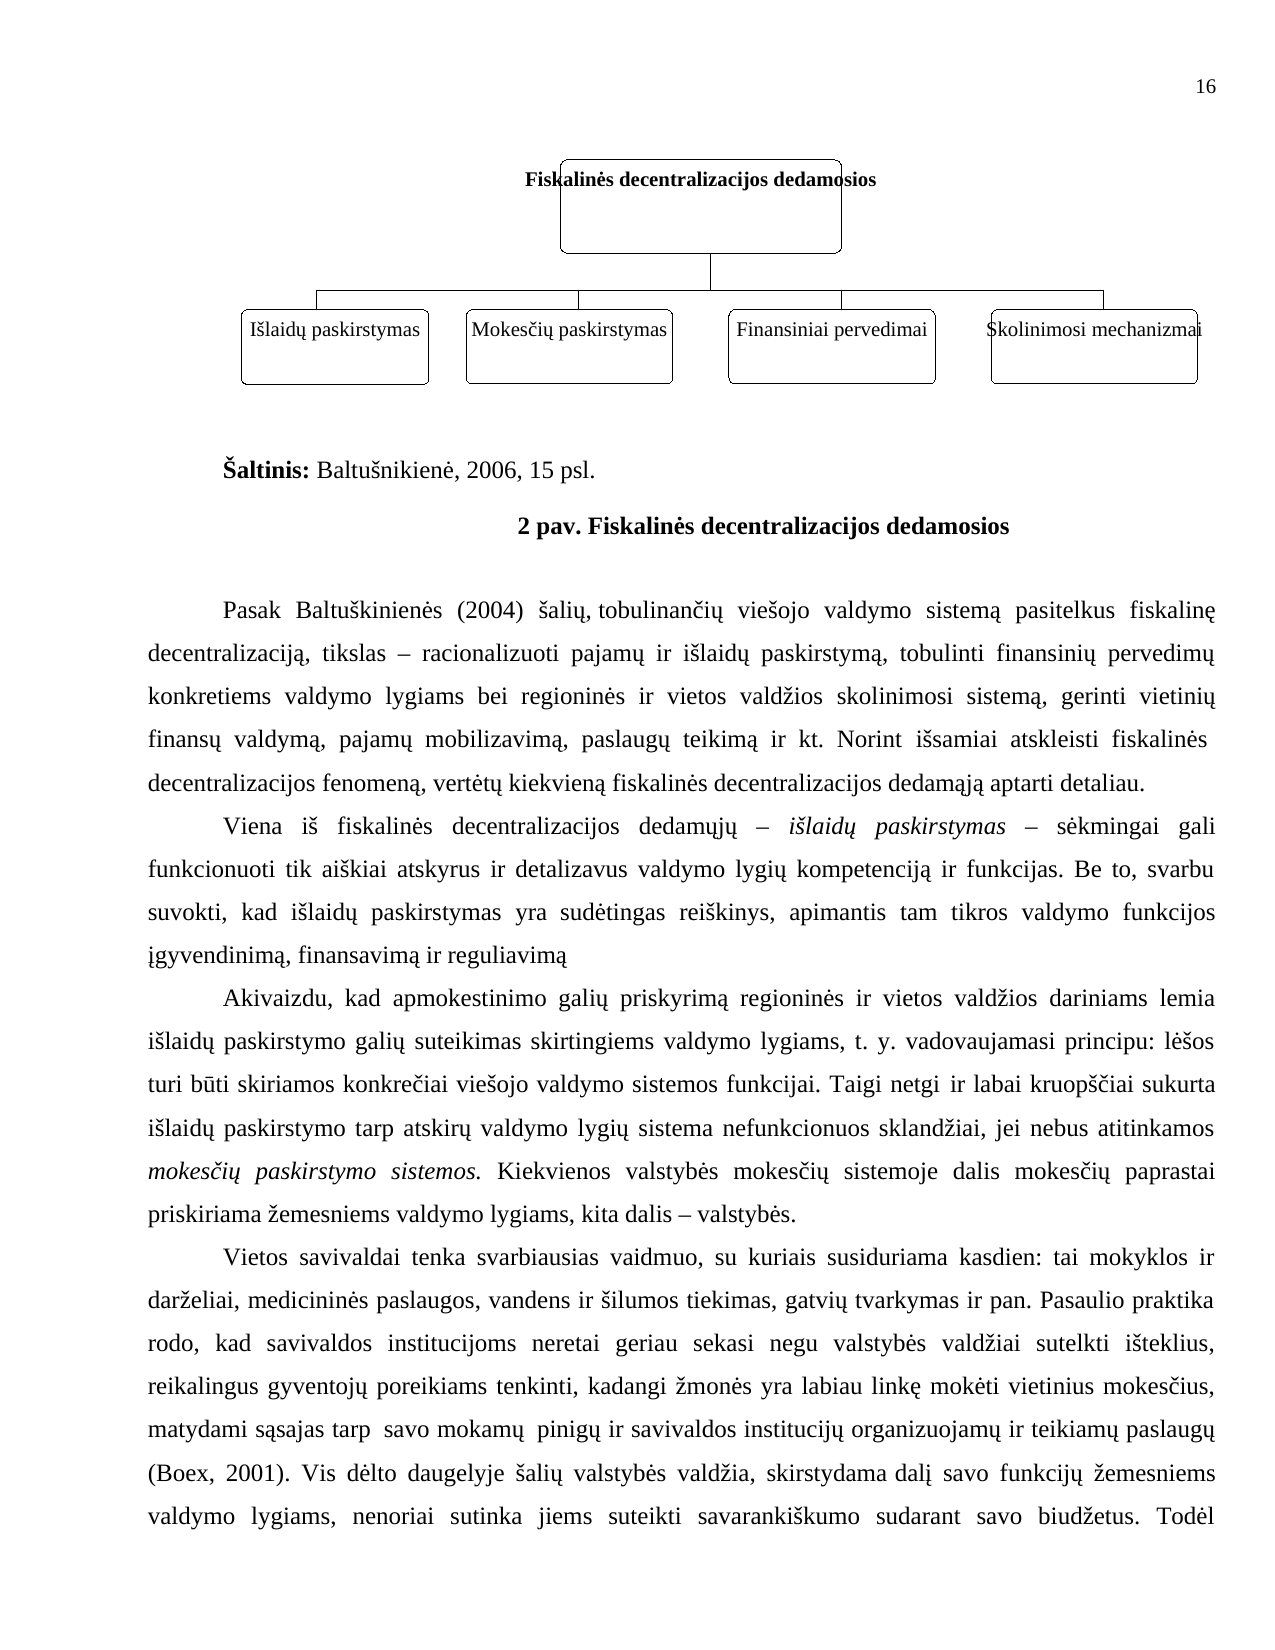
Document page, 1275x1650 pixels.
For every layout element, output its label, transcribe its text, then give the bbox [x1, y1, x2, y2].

text 2 pav. Fiskalinės decentralizacijos dedamosios [236, 511, 1216, 539]
text Pasak Baltuškinienės (2004) šalių,,tobulinančių viešojo valdymo sistemą pasitelkus fiskalinę decentralizaciją, tikslas – racionalizuoti pajamų ir išlaidų paskirstymą, tobulinti finansinių pervedimų konkretiems valdymo lygiams bei regioninės ir vietos valdžios_skolinimosi sistemą, gerinti vietinių finansų valdymą, pajamų mobilizavimą, paslaugų teikimą ir kt. Norint_išsamiai atskleisti fiskalinės-decentralizacijos fenomeną, vertėtų kiekvieną fiskalinės decentralizacijos dedamąją aptarti detaliau. [148, 595, 1216, 796]
text Viena iš fiskalinės decentralizacijos dedamųjų – išlaidų paskirstymas – sėkmingai gali funkcionuoti tik aiškiai atskyrus ir detalizavus valdymo lygių kompetenciją ir funkcijas. Be to, svarbu suvokti, kad išlaidų paskirstymas yra_sudėtingas reiškinys, apimantis tam tikros valdymo funkcijos įgyvendinimą, finansavimą ir reguliavimą [148, 811, 1216, 969]
text Šaltinis: Baltušnikienė, 2006, 15 psl. [148, 455, 1216, 484]
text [148, 1242, 1216, 1529]
text Akivaizdu, kad apmokestinimo galių priskyrimą regioninės ir vietos valdžios dariniams lemia išlaidų paskirstymo galių suteikimas skirtingiems valdymo lygiams, t. y. vadovaujamasi principu: lėšos turi būti skiriamos konkrečiai viešojo valdymo sistemos funkcijai. Taigi netgi-ir labai kruopščiai sukurta išlaidų paskirstymo tarp atskirų valdymo lygių sistema nefunkcionuos sklandžiai, jei nebus atitinkamos mokesčių paskirstymo sistemos. Kiekvienos valstybės mokesčių sistemoje dalis mokesčių paprastai priskiriama žemesniems valdymo lygiams, kita dalis – valstybės. [148, 983, 1216, 1228]
